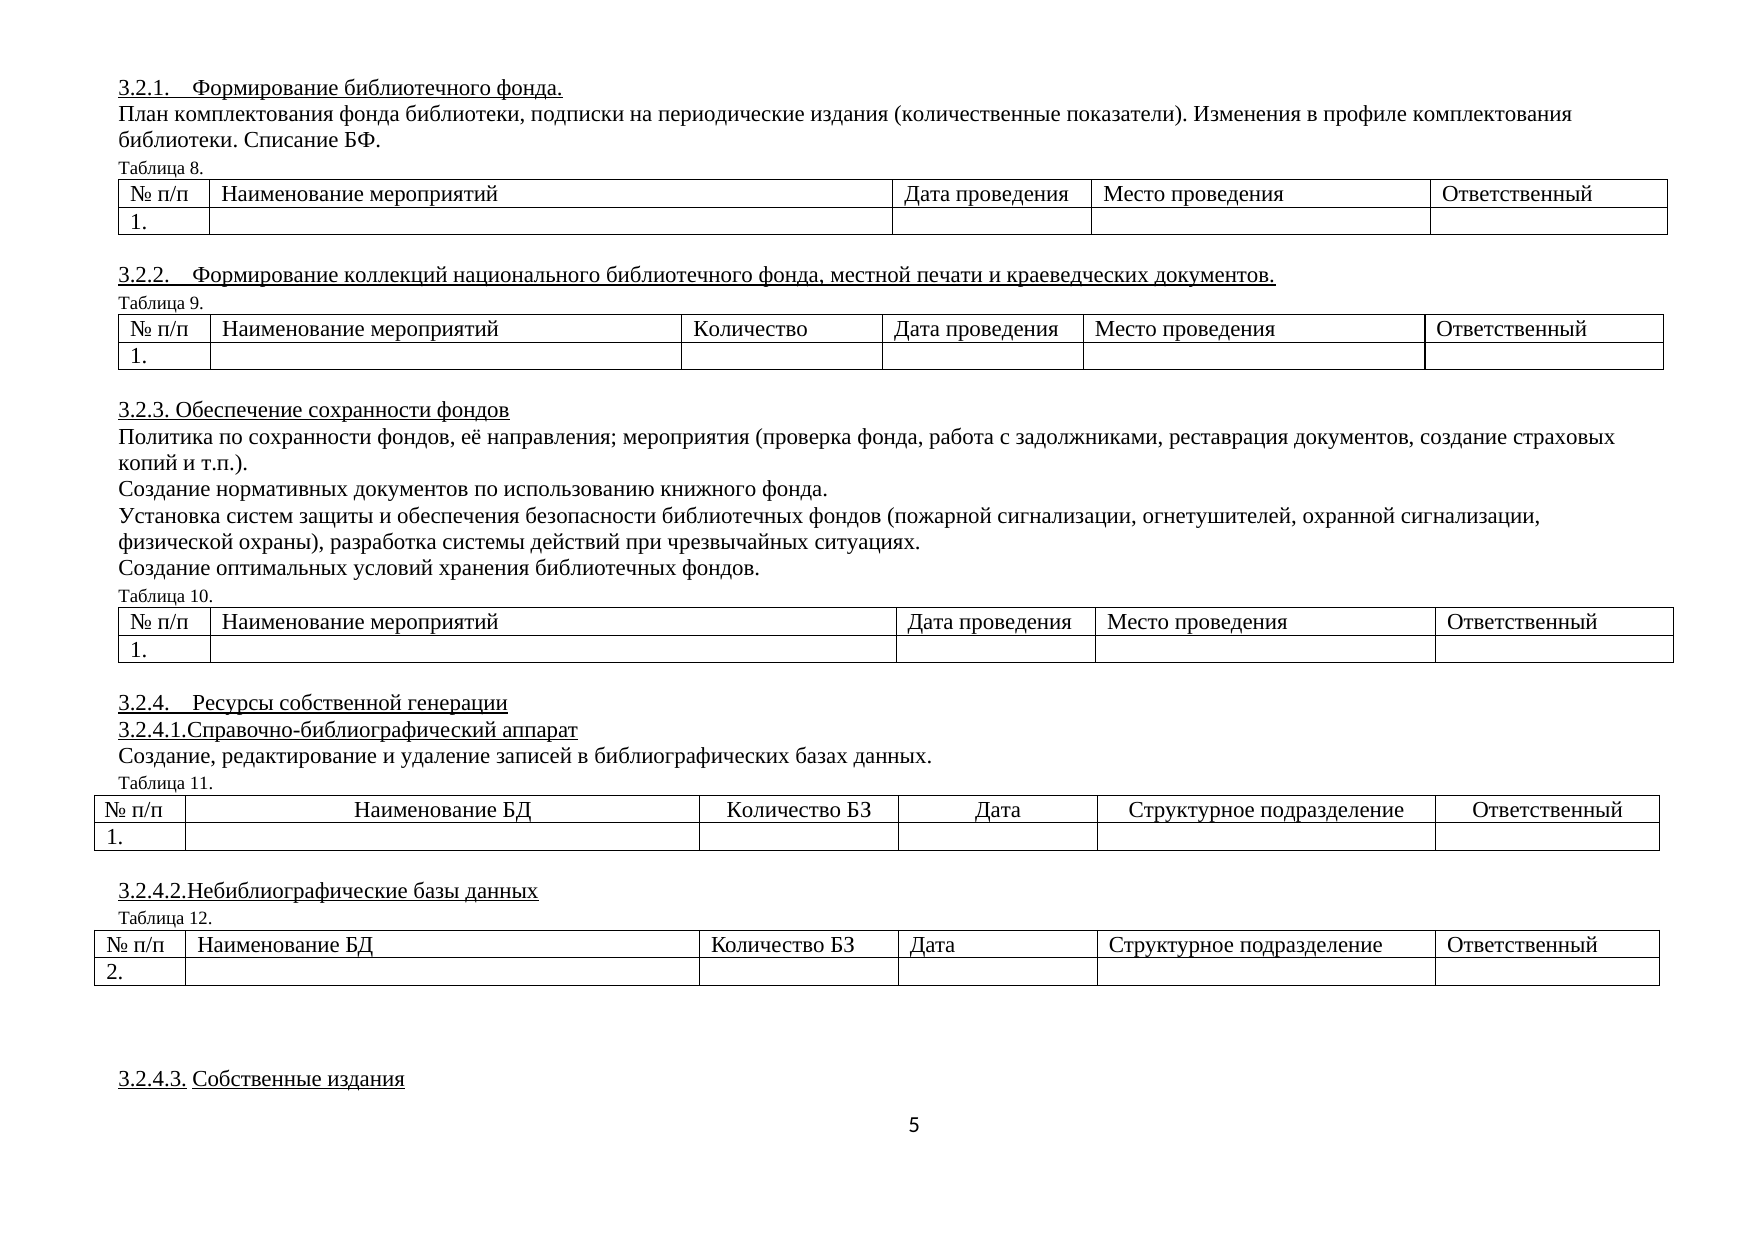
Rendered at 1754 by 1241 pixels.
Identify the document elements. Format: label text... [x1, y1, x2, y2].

table_cell [186, 823, 699, 849]
table_header Наименование БД [186, 931, 699, 957]
table_cell [1436, 823, 1659, 849]
table_header Ответственный [1436, 931, 1659, 957]
table_cell [899, 823, 1097, 849]
text 3.2.3. Обеспечение сохранности фондов [118, 396, 1636, 423]
table_cell [186, 958, 699, 984]
text Создание нормативных документов по использованию книжного фонда. [118, 475, 1636, 502]
table_cell [211, 343, 681, 369]
table_cell [700, 958, 898, 984]
table_cell [119, 208, 209, 234]
table_header Дата проведения [893, 180, 1091, 207]
table_header Ответственный [1436, 796, 1659, 822]
table_header Наименование мероприятий [210, 180, 892, 207]
table_cell [95, 958, 185, 984]
table_header Ответственный [1431, 180, 1667, 207]
table_cell [1436, 636, 1673, 662]
table_header Структурное подразделение [1098, 796, 1435, 822]
text План комплектования фонда библиотеки, подписки на периодические издания (количественные показатели). Изменения в профиле комплектования библиотеки. Списание БФ. [118, 100, 1636, 153]
text 3.2.1. Формирование библиотечного фонда. [118, 74, 1636, 100]
table_header Место проведения [1092, 180, 1430, 207]
table_cell [1098, 958, 1435, 984]
text 3.2.2. Формирование коллекций национального библиотечного фонда, местной печати и краеведческих документов. [118, 261, 1636, 288]
table_header Наименование мероприятий [211, 315, 681, 342]
table_header Наименование мероприятий [211, 608, 896, 634]
table_cell [1092, 208, 1430, 234]
table_header № п/п [95, 931, 185, 957]
text 3.2.4.3. Собственные издания [118, 1064, 1636, 1091]
table_header Ответственный [1426, 315, 1663, 342]
table_cell [1096, 636, 1435, 662]
table_header Количество БЗ [700, 796, 898, 822]
text 3.2.4.1.Справочно-библиографический аппарат [118, 716, 1636, 742]
text 3.2.4.2.Небиблиографические базы данных [118, 877, 1636, 903]
table_cell [700, 823, 898, 849]
table_header Дата проведения [883, 315, 1083, 342]
table_header № п/п [119, 608, 210, 634]
table_header Наименование БД [186, 796, 699, 822]
table_cell [1098, 823, 1435, 849]
table_cell [897, 636, 1095, 662]
table_cell [95, 823, 185, 849]
table_header Место проведения [1084, 315, 1424, 342]
table_cell [210, 208, 892, 234]
table_cell [1436, 958, 1659, 984]
text Создание, редактирование и удаление записей в библиографических базах данных. [118, 742, 1636, 768]
table_header Количество [682, 315, 882, 342]
table_cell [883, 343, 1083, 369]
table_header № п/п [95, 796, 185, 822]
table_cell [119, 636, 210, 662]
table_cell [1431, 208, 1667, 234]
table_header Структурное подразделение [1098, 931, 1435, 957]
table_cell [1426, 343, 1663, 369]
text Политика по сохранности фондов, её направления; мероприятия (проверка фонда, работа с задолжниками, реставрация документов, создание страховых копий и т.п.). [118, 423, 1636, 475]
table_header Дата [899, 931, 1097, 957]
table_header № п/п [119, 180, 209, 207]
text Установка систем защиты и обеспечения безопасности библиотечных фондов (пожарной сигнализации, огнетушителей, охранной сигнализации, физической охраны), разработка системы действий при чрезвычайных ситуациях. [118, 502, 1636, 554]
text Создание оптимальных условий хранения библиотечных фондов. [118, 554, 1636, 581]
table_header № п/п [119, 315, 210, 342]
table_cell [899, 958, 1097, 984]
table_header Количество БЗ [700, 931, 898, 957]
table_cell [893, 208, 1091, 234]
table_cell [119, 343, 210, 369]
text 3.2.4. Ресурсы собственной генерации [118, 689, 1636, 716]
table_header Ответственный [1436, 608, 1673, 634]
table_cell [211, 636, 896, 662]
table_cell [1084, 343, 1424, 369]
table_header Дата [899, 796, 1097, 822]
table_cell [682, 343, 882, 369]
table_header Место проведения [1096, 608, 1435, 634]
table_header Дата проведения [897, 608, 1095, 634]
